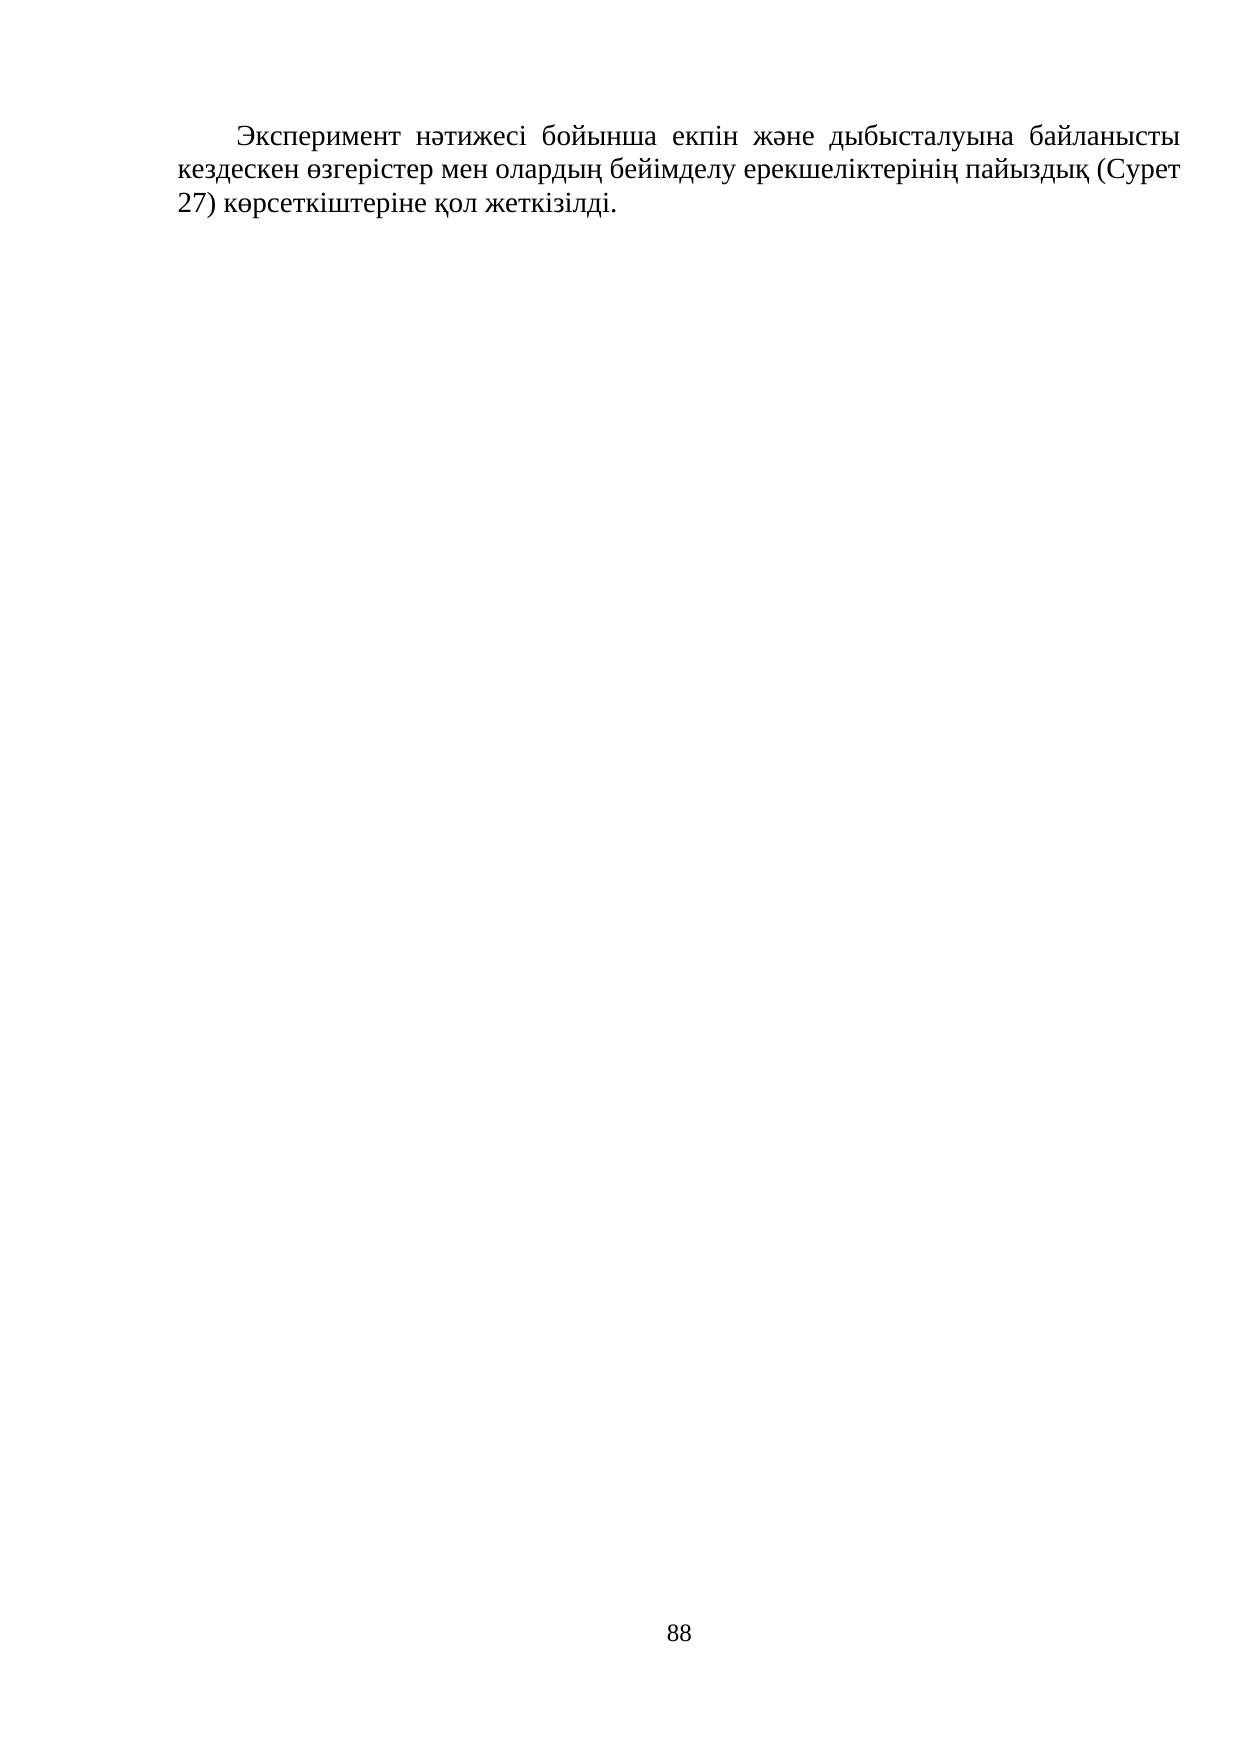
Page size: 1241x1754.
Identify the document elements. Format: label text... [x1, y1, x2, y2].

text Эксперимент нәтижесі бойынша екпін және дыбысталуына байланысты кездескен өзгерістер мен олардың бейімделу ерекшеліктерінің пайыздық (Сурет 27) көрсеткіштеріне қол жеткізілді. [177, 118, 1181, 219]
